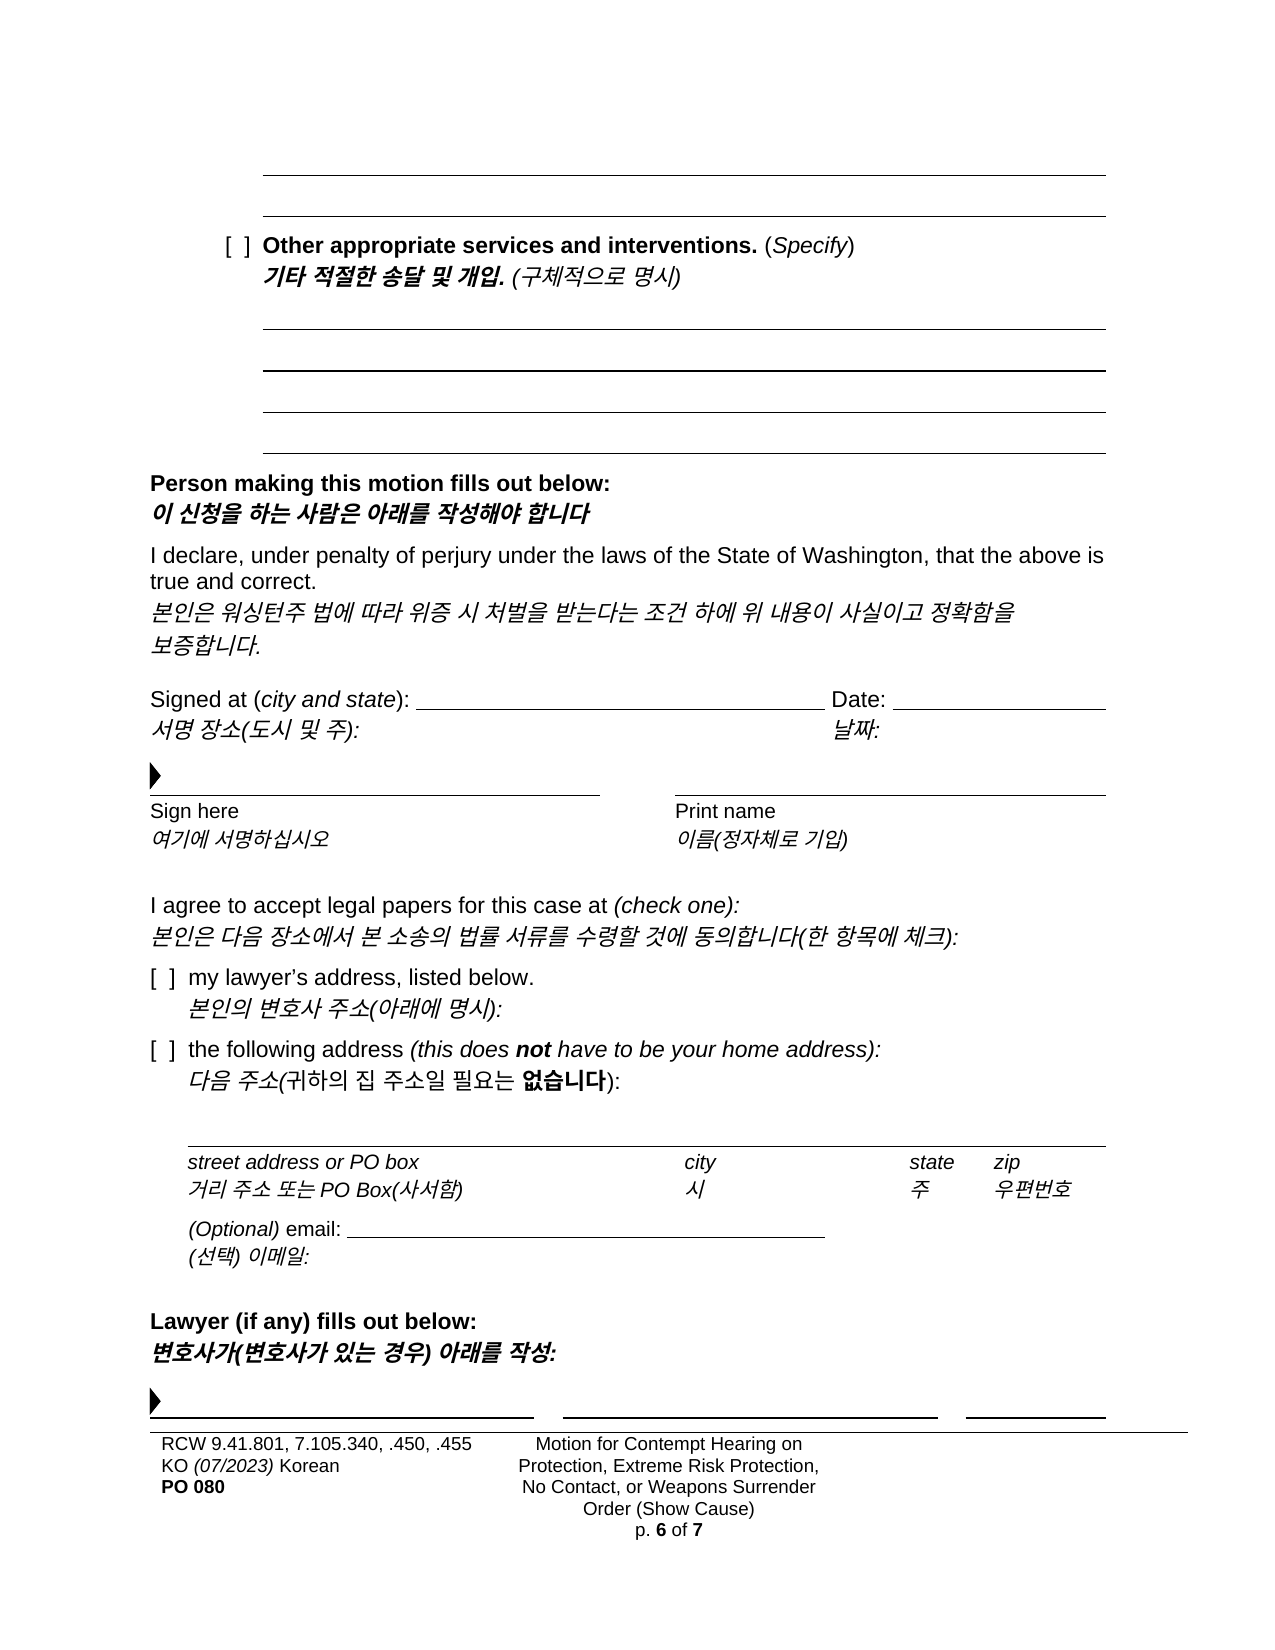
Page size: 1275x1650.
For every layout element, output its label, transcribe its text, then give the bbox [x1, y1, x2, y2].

text 거리 주소 또는 PO Box(사서함) 시 주 우편번호 [187, 1174, 1125, 1204]
text 여기에 서명하십시오 이름(정자체로 기입) [150, 823, 1134, 853]
text 서명 장소(도시 및 주): 날짜: [150, 712, 1125, 745]
text 이 신청을 하는 사람은 아래를 작성해야 합니다 [150, 496, 1125, 529]
text Person making this motion fills out below: [150, 469, 1125, 496]
text 본인은 다음 장소에서 본 소송의 법률 서류를 수령할 것에 동의합니다(한 항목에 체크): [150, 918, 1125, 952]
text 기타 적절한 송달 및 개입. (구체적으로 명시) [225, 259, 1125, 292]
text (선택) 이메일: [187, 1240, 1125, 1271]
text I declare, under penalty of perjury under the laws of the State of Washington, that the above is true and correct. [150, 542, 1125, 594]
text [ ] the following address (this does not have to be your home address): [150, 1036, 1125, 1063]
text Lawyer (if any) fills out below: [150, 1308, 1125, 1334]
text I agree to accept legal papers for this case at (check one): [150, 892, 1125, 918]
text 다음 주소(귀하의 집 주소일 필요는 없습니다): [150, 1063, 1125, 1096]
text street address or PO box city state zip [187, 1150, 1125, 1174]
text [ ] Other appropriate services and interventions. (Specify) [225, 232, 1125, 259]
text 본인의 변호사 주소(아래에 명시): [150, 991, 1125, 1024]
text (Optional) email: [187, 1216, 1125, 1240]
text Sign here Print name [150, 799, 1134, 823]
text Signed at (city and state): Date: [150, 686, 1125, 712]
text 본인은 워싱턴주 법에 따라 위증 시 처벌을 받는다는 조건 하에 위 내용이 사실이고 정확함을 보증합니다. [150, 594, 1125, 661]
text 변호사가(변호사가 있는 경우) 아래를 작성: [150, 1334, 1125, 1368]
text [ ] my lawyer’s address, listed below. [150, 964, 1125, 991]
